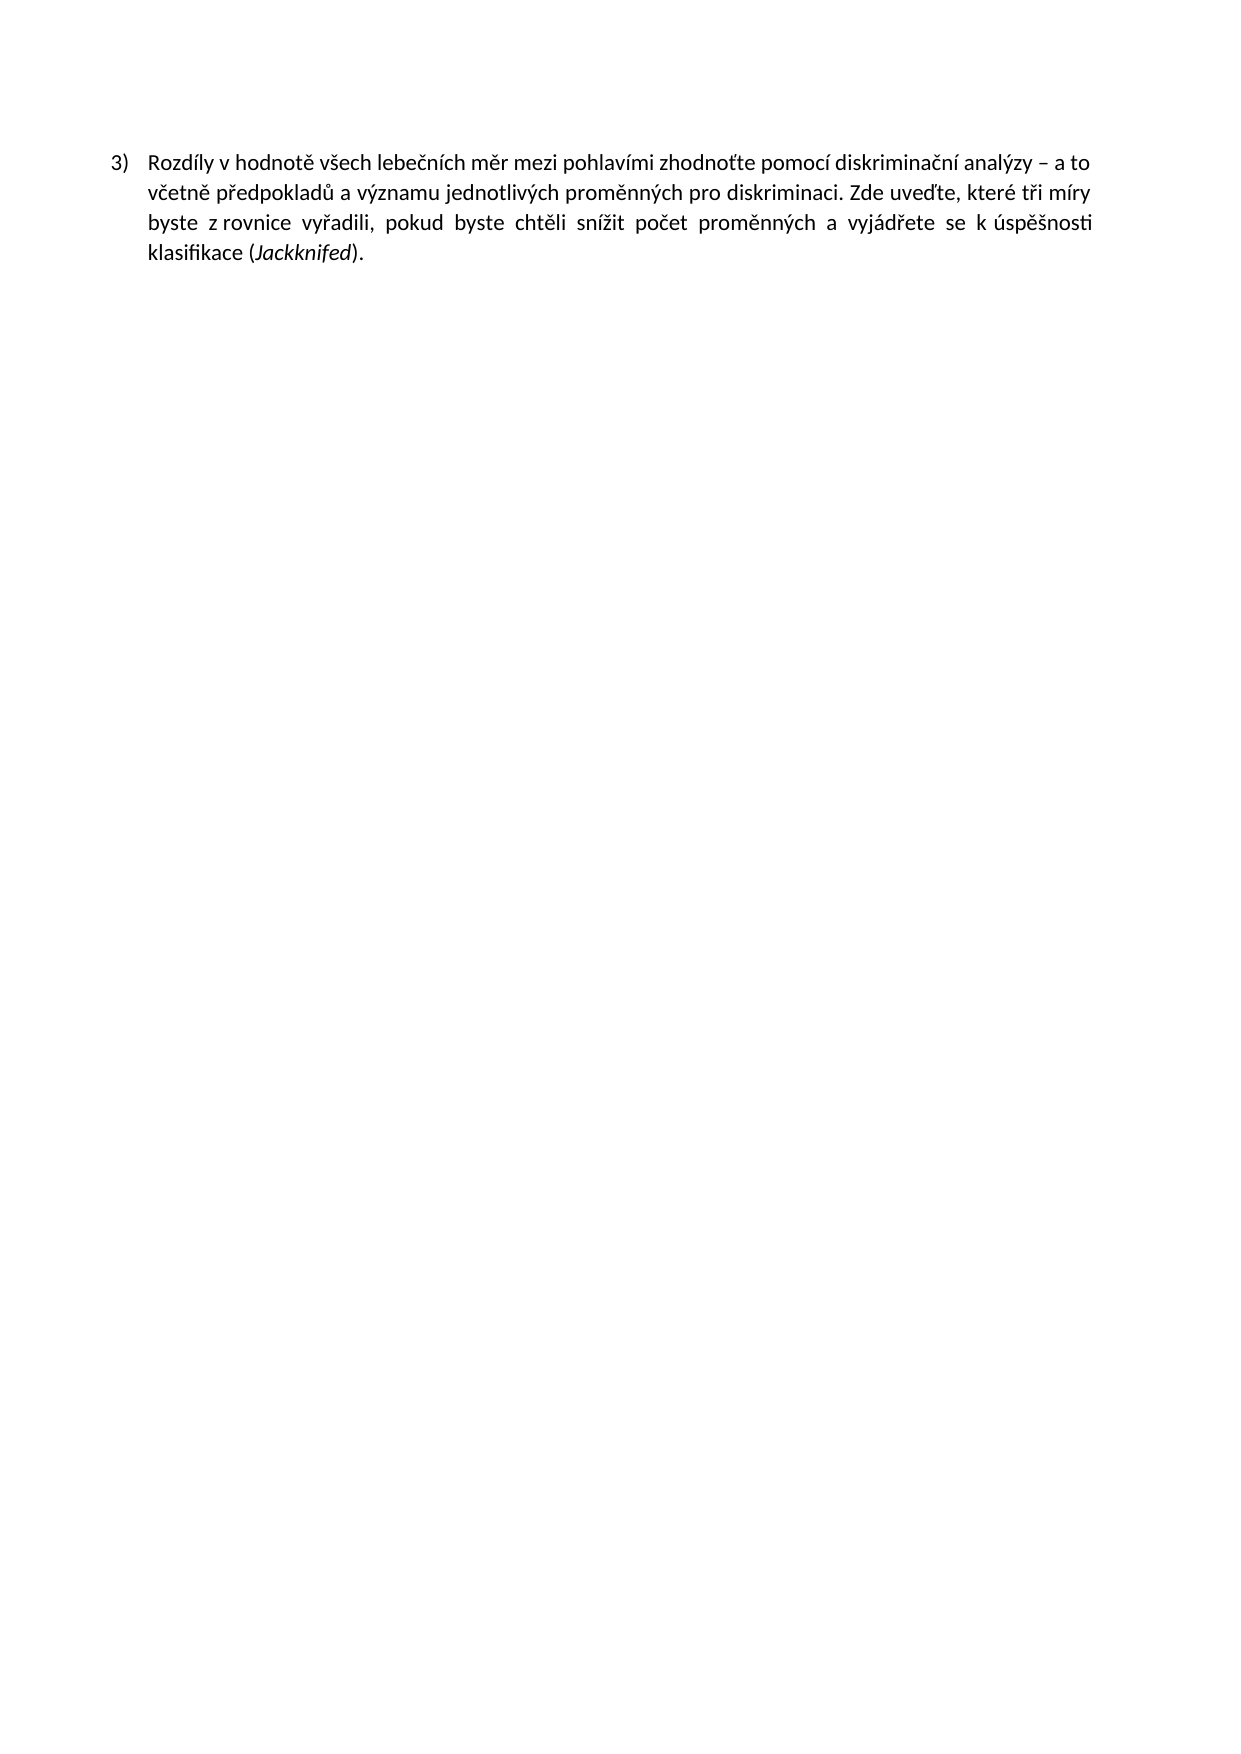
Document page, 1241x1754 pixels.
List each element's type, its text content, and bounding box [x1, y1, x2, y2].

list Rozdíly v hodnotě všech lebečních měr mezi pohlavími zhodnoťte pomocí diskriminační analýzy – a to včetně předpokladů a významu jednotlivých proměnných pro diskriminaci. Zde uveďte, které tři míry byste z rovnice vyřadili, pokud byste chtěli snížit počet proměnných a vyjádřete se k úspěšnosti klasifikace (Jackknifed). [110, 148, 1093, 266]
